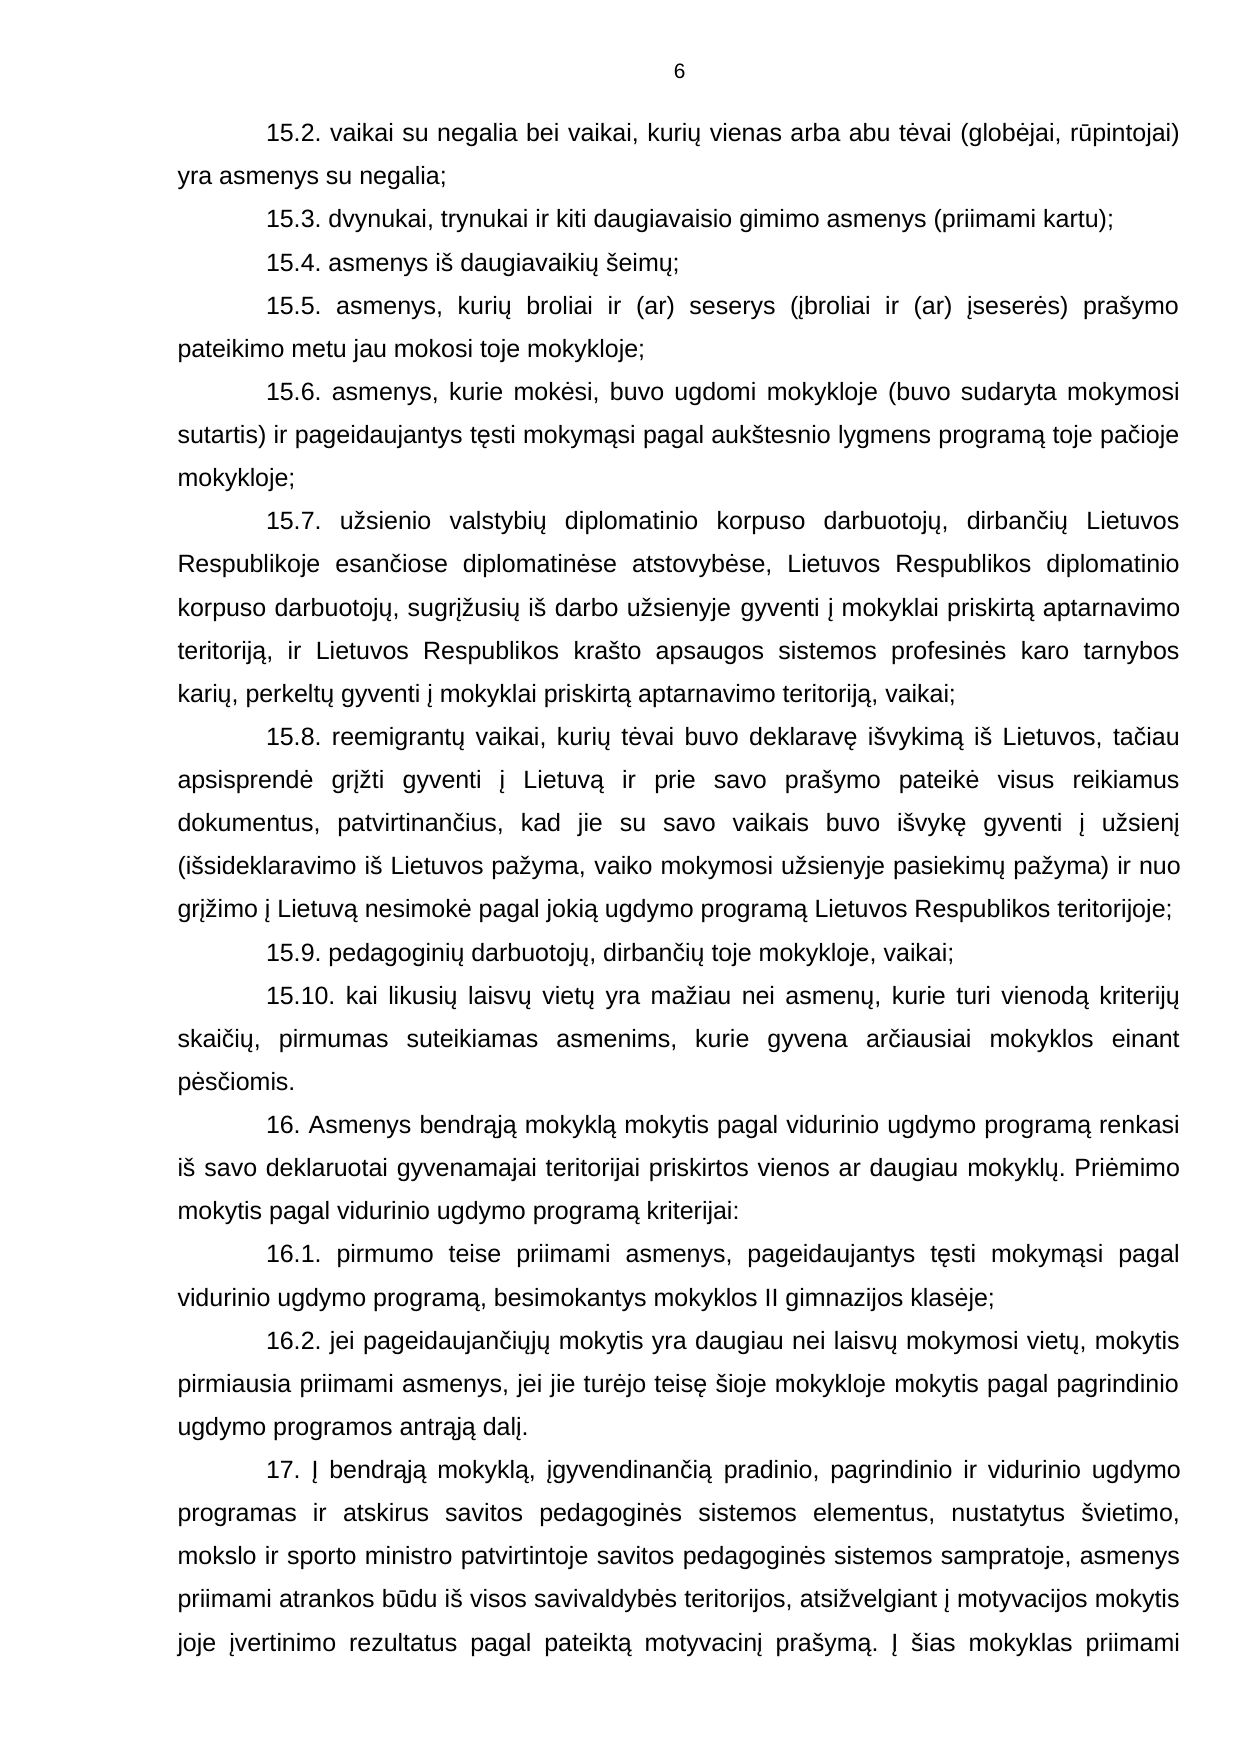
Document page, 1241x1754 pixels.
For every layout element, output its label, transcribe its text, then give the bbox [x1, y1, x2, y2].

text 15.6. asmenys, kurie mokėsi, buvo ugdomi mokykloje (buvo sudaryta mokymosi sutartis) ir pageidaujantys tęsti mokymąsi pagal aukštesnio lygmens programą toje pačioje mokykloje; [177, 377, 1181, 492]
text 15.9. pedagoginių darbuotojų, dirbančių toje mokykloje, vaikai; [177, 937, 1181, 966]
text 15.8. reemigrantų vaikai, kurių tėvai buvo deklaravę išvykimą iš Lietuvos, tačiau apsisprendė grįžti gyventi į Lietuvą ir prie savo prašymo pateikė visus reikiamus dokumentus, patvirtinančius, kad jie su savo vaikais buvo išvykę gyventi į užsienį (išsideklaravimo iš Lietuvos pažyma, vaiko mokymosi užsienyje pasiekimų pažyma) ir nuo grįžimo į Lietuvą nesimokė pagal jokią ugdymo programą Lietuvos Respublikos teritorijoje; [177, 722, 1181, 923]
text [177, 1455, 1181, 1656]
text 16.2. jei pageidaujančiųjų mokytis yra daugiau nei laisvų mokymosi vietų, mokytis pirmiausia priimami asmenys, jei jie turėjo teisę šioje mokykloje mokytis pagal pagrindinio ugdymo programos antrąją dalį. [177, 1326, 1181, 1441]
text 15.2. vaikai su negalia bei vaikai, kurių vienas arba abu tėvai (globėjai, rūpintojai) yra asmenys su negalia; [177, 118, 1181, 190]
text 15.4. asmenys iš daugiavaikių šeimų; [177, 247, 1181, 276]
text 15.7. užsienio valstybių diplomatinio korpuso darbuotojų, dirbančių Lietuvos Respublikoje esančiose diplomatinėse atstovybėse, Lietuvos Respublikos diplomatinio korpuso darbuotojų, sugrįžusių iš darbo užsienyje gyventi į mokyklai priskirtą aptarnavimo teritoriją, ir Lietuvos Respublikos krašto apsaugos sistemos profesinės karo tarnybos karių, perkeltų gyventi į mokyklai priskirtą aptarnavimo teritoriją, vaikai; [177, 506, 1181, 707]
text 15.5. asmenys, kurių broliai ir (ar) seserys (įbroliai ir (ar) įseserės) prašymo pateikimo metu jau mokosi toje mokykloje; [177, 291, 1181, 362]
text 15.10. kai likusių laisvų vietų yra mažiau nei asmenų, kurie turi vienodą kriterijų skaičių, pirmumas suteikiamas asmenims, kurie gyvena arčiausiai mokyklos einant pėsčiomis. [177, 981, 1181, 1096]
text 15.3. dvynukai, trynukai ir kiti daugiavaisio gimimo asmenys (priimami kartu); [177, 204, 1181, 233]
text 16.1. pirmumo teise priimami asmenys, pageidaujantys tęsti mokymąsi pagal vidurinio ugdymo programą, besimokantys mokyklos II gimnazijos klasėje; [177, 1239, 1181, 1311]
text 16. Asmenys bendrąją mokyklą mokytis pagal vidurinio ugdymo programą renkasi iš savo deklaruotai gyvenamajai teritorijai priskirtos vienos ar daugiau mokyklų. Priėmimo mokytis pagal vidurinio ugdymo programą kriterijai: [177, 1110, 1181, 1225]
